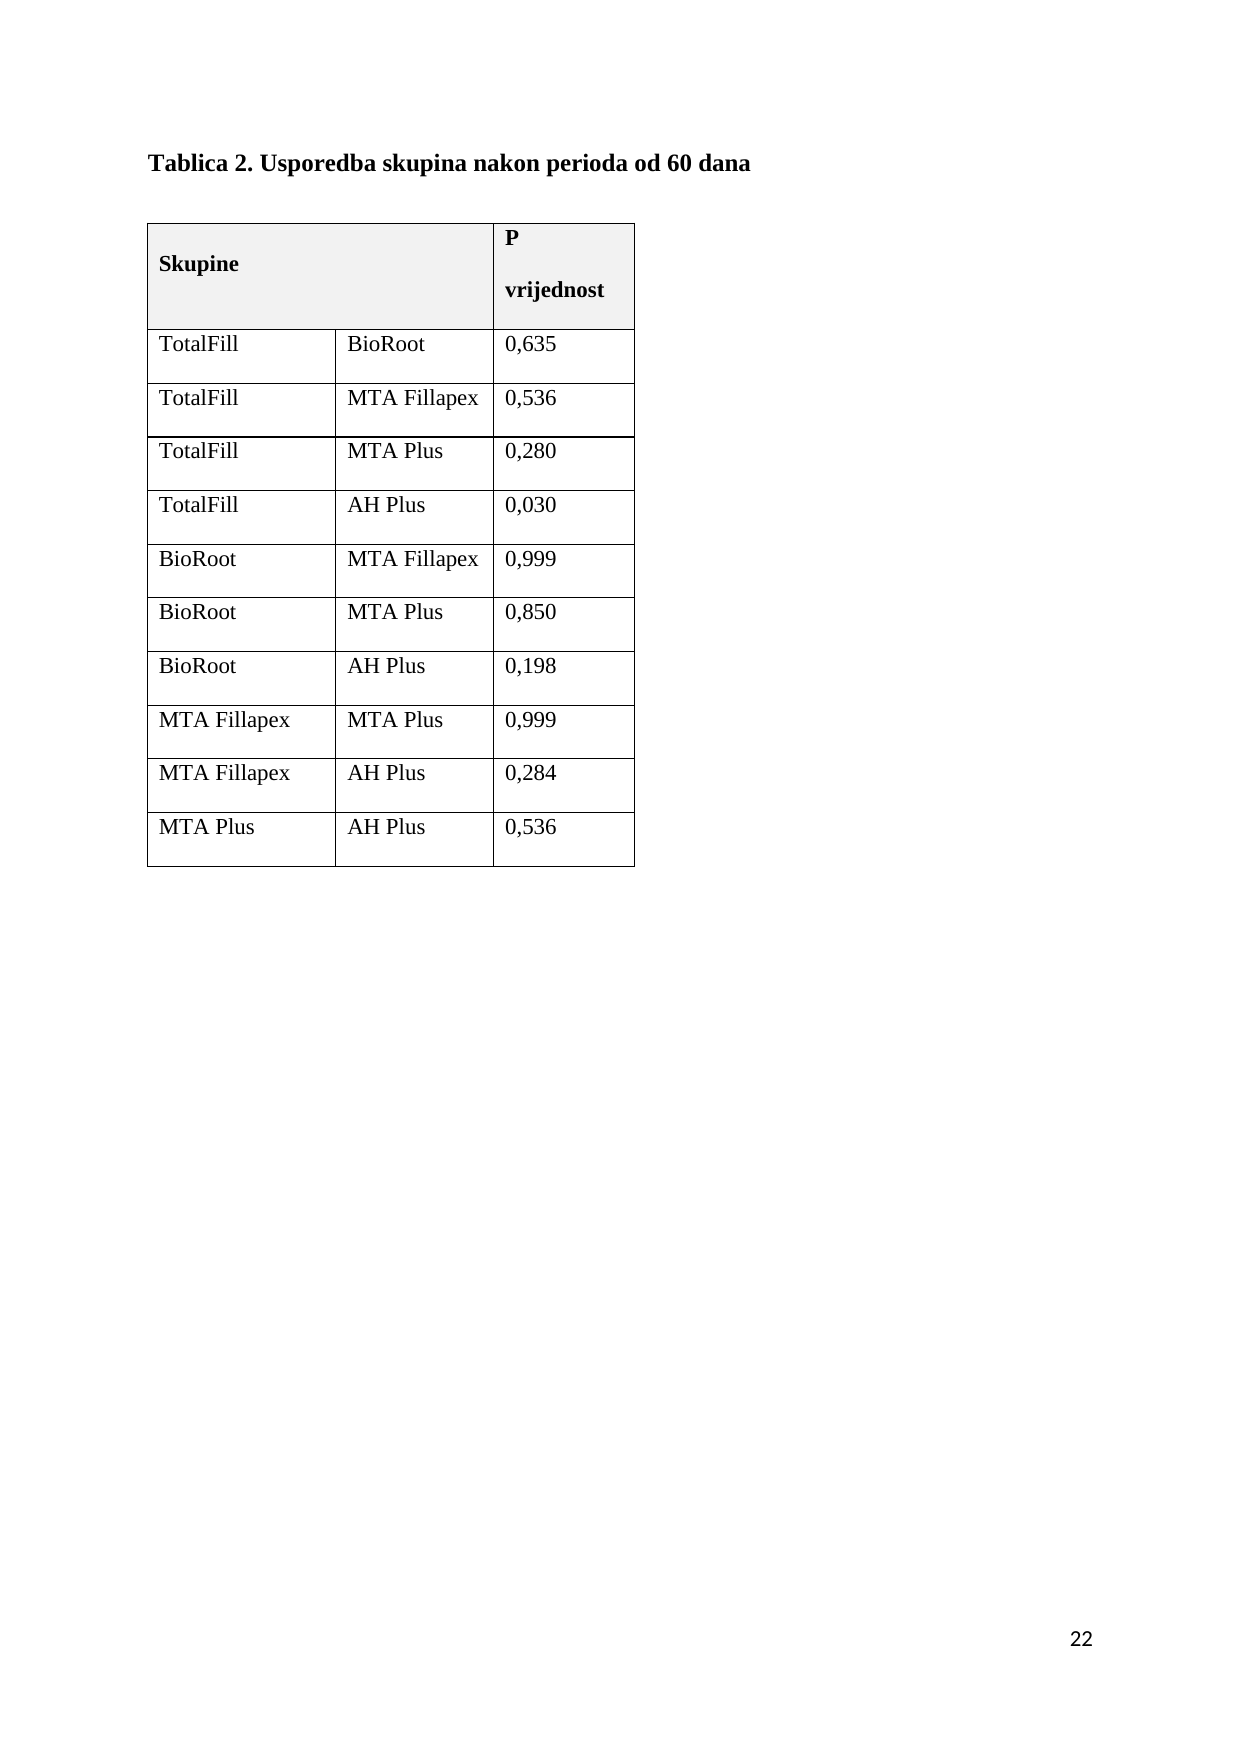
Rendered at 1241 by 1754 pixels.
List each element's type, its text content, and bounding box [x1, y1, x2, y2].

table_cell TotalFill [148, 438, 335, 490]
table_cell MTA Fillapex [148, 706, 335, 758]
table_cell MTA Plus [148, 813, 335, 866]
table_cell 0,999 [494, 706, 634, 758]
table_cell TotalFill [148, 384, 335, 436]
table_cell 0,635 [494, 330, 634, 383]
table_cell BioRoot [148, 652, 335, 704]
table_cell AH Plus [336, 652, 493, 704]
table_cell 0,030 [494, 491, 634, 544]
table_header P vrijednost [494, 224, 634, 329]
table_cell 0,536 [494, 384, 634, 436]
table_cell BioRoot [336, 330, 493, 383]
table_cell 0,284 [494, 759, 634, 812]
table_cell BioRoot [148, 545, 335, 597]
table_cell MTA Fillapex [336, 384, 493, 436]
table_cell AH Plus [336, 813, 493, 866]
table_cell AH Plus [336, 491, 493, 544]
table_header Skupine [148, 224, 493, 329]
table_cell 0,280 [494, 438, 634, 490]
table_cell AH Plus [336, 759, 493, 812]
table_cell BioRoot [148, 598, 335, 651]
table_cell 0,198 [494, 652, 634, 704]
table_cell MTA Plus [336, 706, 493, 758]
table_cell 0,999 [494, 545, 634, 597]
table_cell 0,850 [494, 598, 634, 651]
text Tablica 2. Usporedba skupina nakon perioda od 60 dana [148, 148, 1093, 176]
table_cell MTA Plus [336, 598, 493, 651]
table_cell TotalFill [148, 330, 335, 383]
table_cell MTA Fillapex [336, 545, 493, 597]
table_cell TotalFill [148, 491, 335, 544]
table_cell MTA Plus [336, 438, 493, 490]
table_cell 0,536 [494, 813, 634, 866]
table_cell MTA Fillapex [148, 759, 335, 812]
